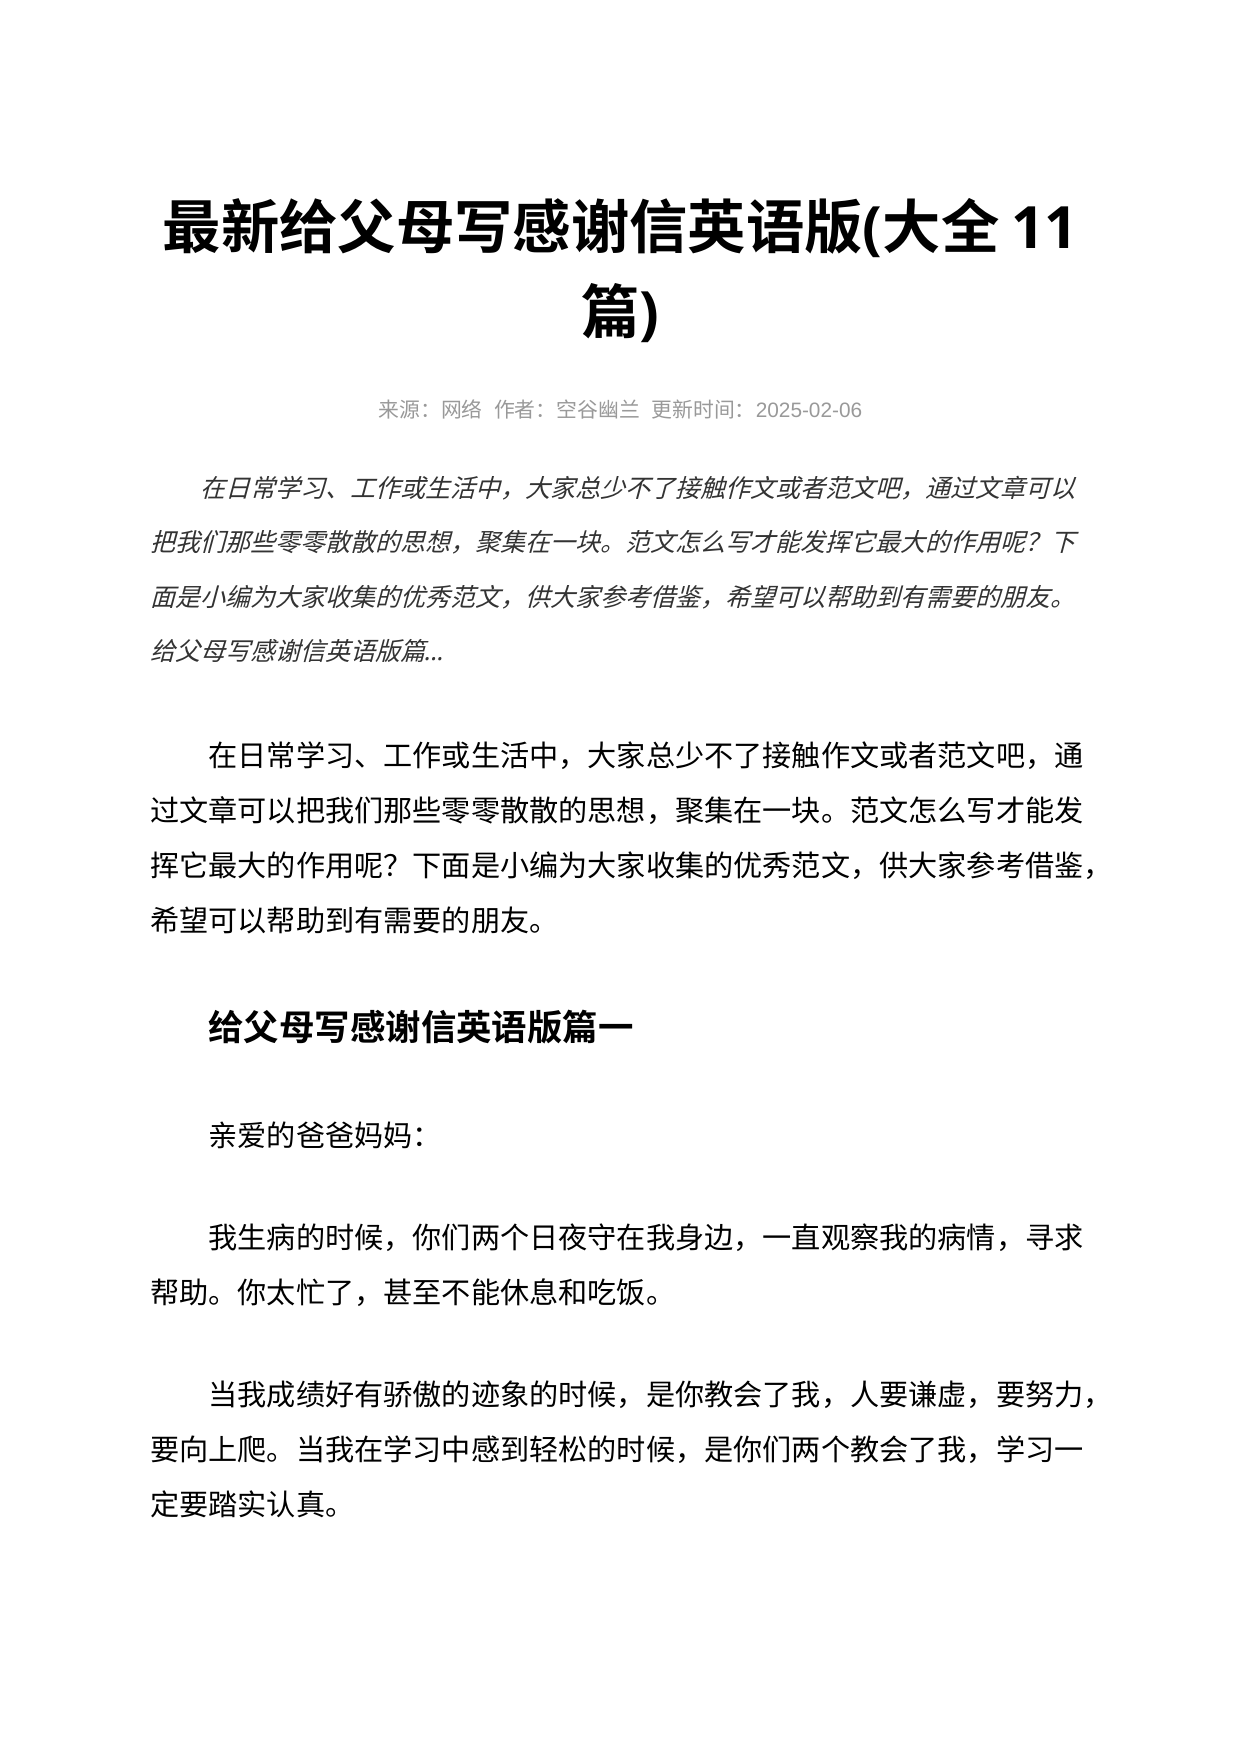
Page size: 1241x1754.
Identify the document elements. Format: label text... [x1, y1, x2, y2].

text 亲爱的爸爸妈妈： [150, 1113, 1090, 1155]
subtitle 最新给父母写感谢信英语版(大全11篇) [150, 181, 1090, 351]
text 在日常学习、工作或生活中，大家总少不了接触作文或者范文吧，通过文章可以把我们那些零零散散的思想，聚集在一块。范文怎么写才能发挥它最大的作用呢？下面是小编为大家收集的优秀范文，供大家参考借鉴，希望可以帮助到有需要的朋友。 [150, 733, 1090, 940]
text 当我成绩好有骄傲的迹象的时候，是你教会了我，人要谦虚，要努力，要向上爬。当我在学习中感到轻松的时候，是你们两个教会了我，学习一定要踏实认真。 [150, 1371, 1090, 1523]
text 在日常学习、工作或生活中，大家总少不了接触作文或者范文吧，通过文章可以把我们那些零零散散的思想，聚集在一块。范文怎么写才能发挥它最大的作用呢？下面是小编为大家收集的优秀范文，供大家参考借鉴，希望可以帮助到有需要的朋友。给父母写感谢信英语版篇... [150, 468, 1090, 668]
text 来源：网络 作者：空谷幽兰 更新时间：2025-02-06 [150, 398, 1090, 422]
text 给父母写感谢信英语版篇一 [150, 999, 1090, 1051]
text 我生病的时候，你们两个日夜守在我身边，一直观察我的病情，寻求帮助。你太忙了，甚至不能休息和吃饭。 [150, 1214, 1090, 1312]
